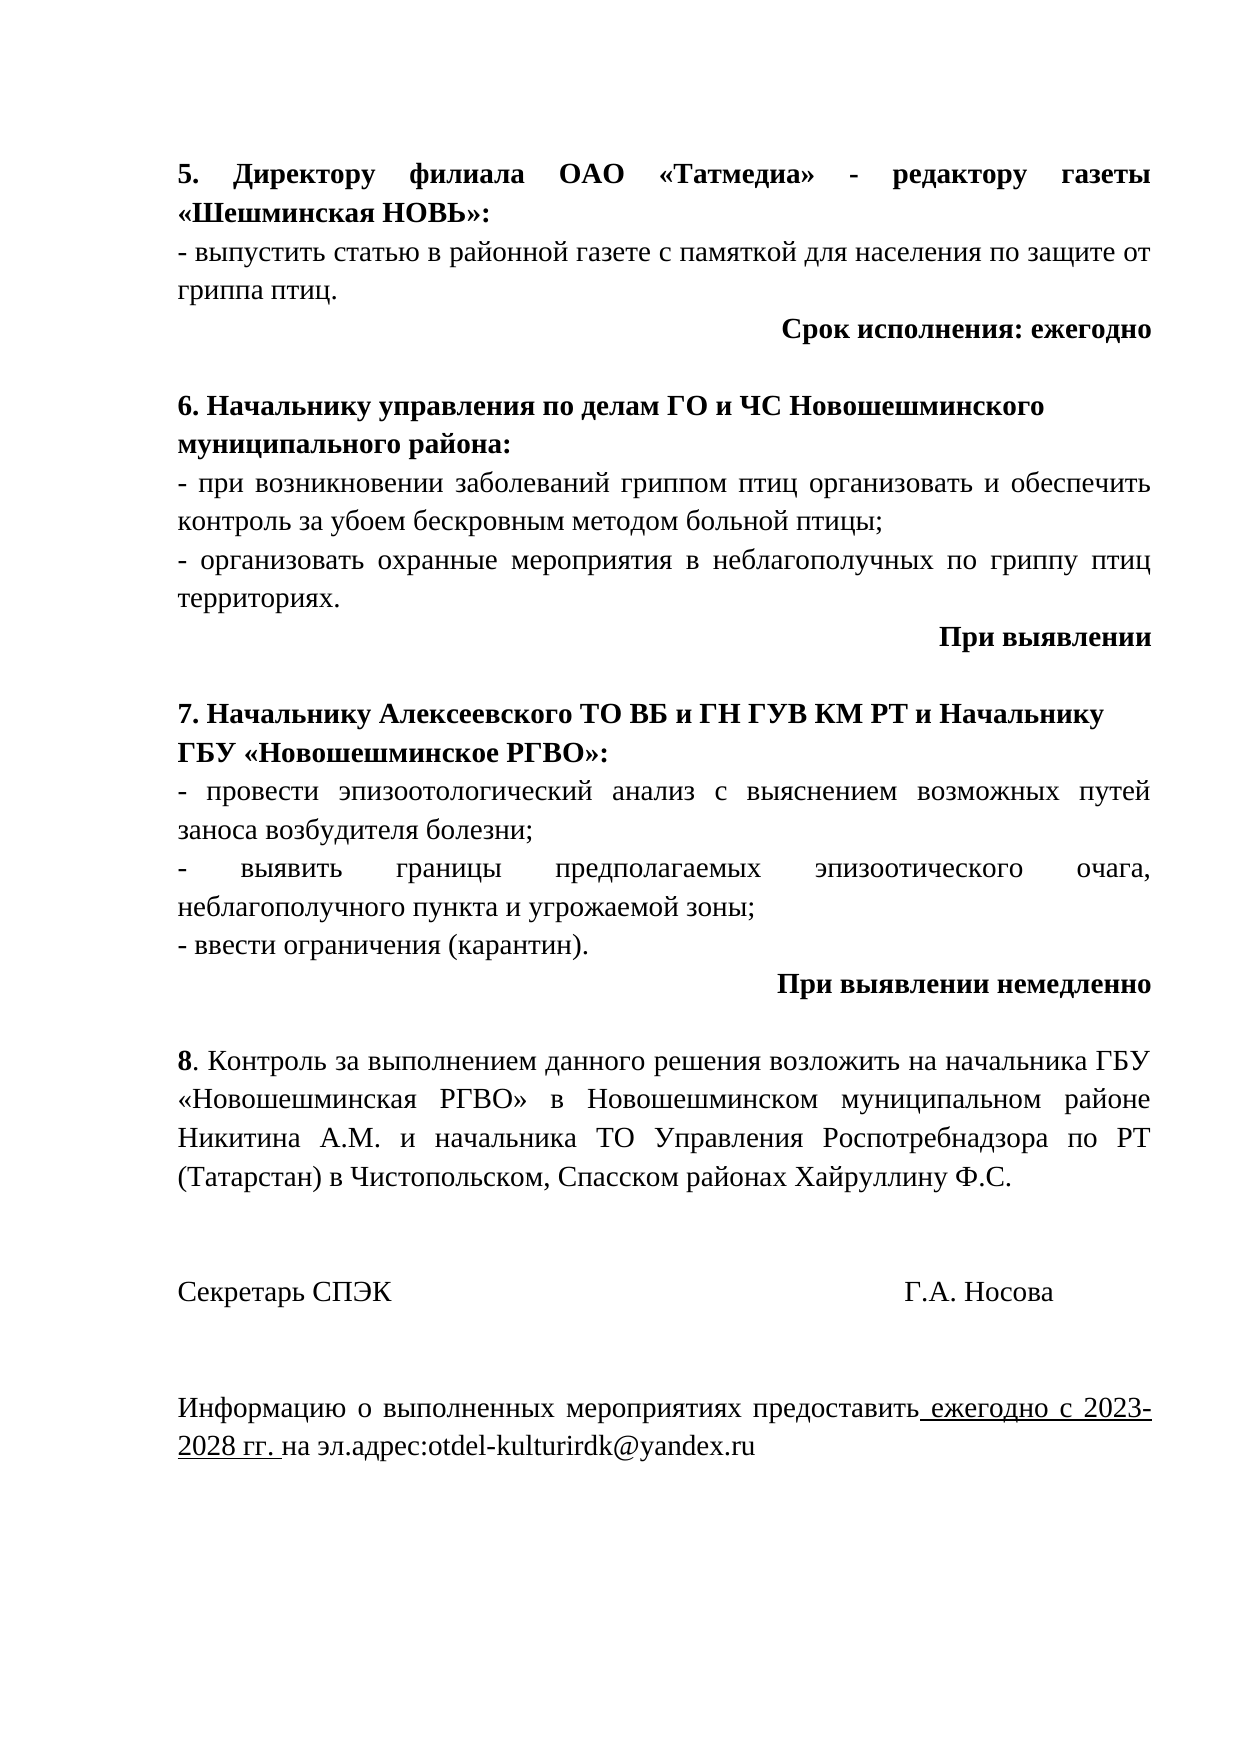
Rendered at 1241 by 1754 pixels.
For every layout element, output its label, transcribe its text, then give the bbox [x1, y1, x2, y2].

text Срок исполнения: ежегодно [177, 311, 1152, 344]
text 5. Директору филиала ОАО «Татмедиа» - редактору газеты «Шешминская НОВЬ»: [177, 157, 1152, 229]
text При выявлении [177, 619, 1152, 653]
text 7. Начальнику Алексеевского ТО ВБ и ГН ГУВ КМ РТ и Начальнику ГБУ «Новошешминское РГВО»: [177, 696, 1152, 768]
text Секретарь СПЭК Г.А. Носова [177, 1274, 1152, 1308]
text - выпустить статью в районной газете с памяткой для населения по защите от гриппа птиц. [177, 234, 1152, 306]
text Информацию о выполненных мероприятиях предоставить ежегодно с 2023-2028 гг. на эл.адрес:otdel-kulturirdk@yandex.ru [177, 1390, 1152, 1462]
text - организовать охранные мероприятия в неблагополучных по гриппу птиц территориях. [177, 542, 1152, 614]
text - ввести ограничения (карантин). [177, 927, 1152, 961]
text - провести эпизоотологический анализ с выяснением возможных путей заноса возбудителя болезни; [177, 773, 1152, 845]
text - выявить границы предполагаемых эпизоотического очага, неблагополучного пункта и угрожаемой зоны; [177, 850, 1152, 922]
text - при возникновении заболеваний гриппом птиц организовать и обеспечить контроль за убоем бескровным методом больной птицы; [177, 465, 1152, 537]
text 6. Начальнику управления по делам ГО и ЧС Новошешминского муниципального района: [177, 388, 1152, 460]
text 8. Контроль за выполнением данного решения возложить на начальника ГБУ «Новошешминская РГВО» в Новошешминском муниципальном районе Никитина А.М. и начальника ТО Управления Роспотребнадзора по РТ (Татарстан) в Чистопольском, Спасском районах Хайруллину Ф.С. [177, 1043, 1152, 1192]
text При выявлении немедленно [177, 966, 1152, 999]
